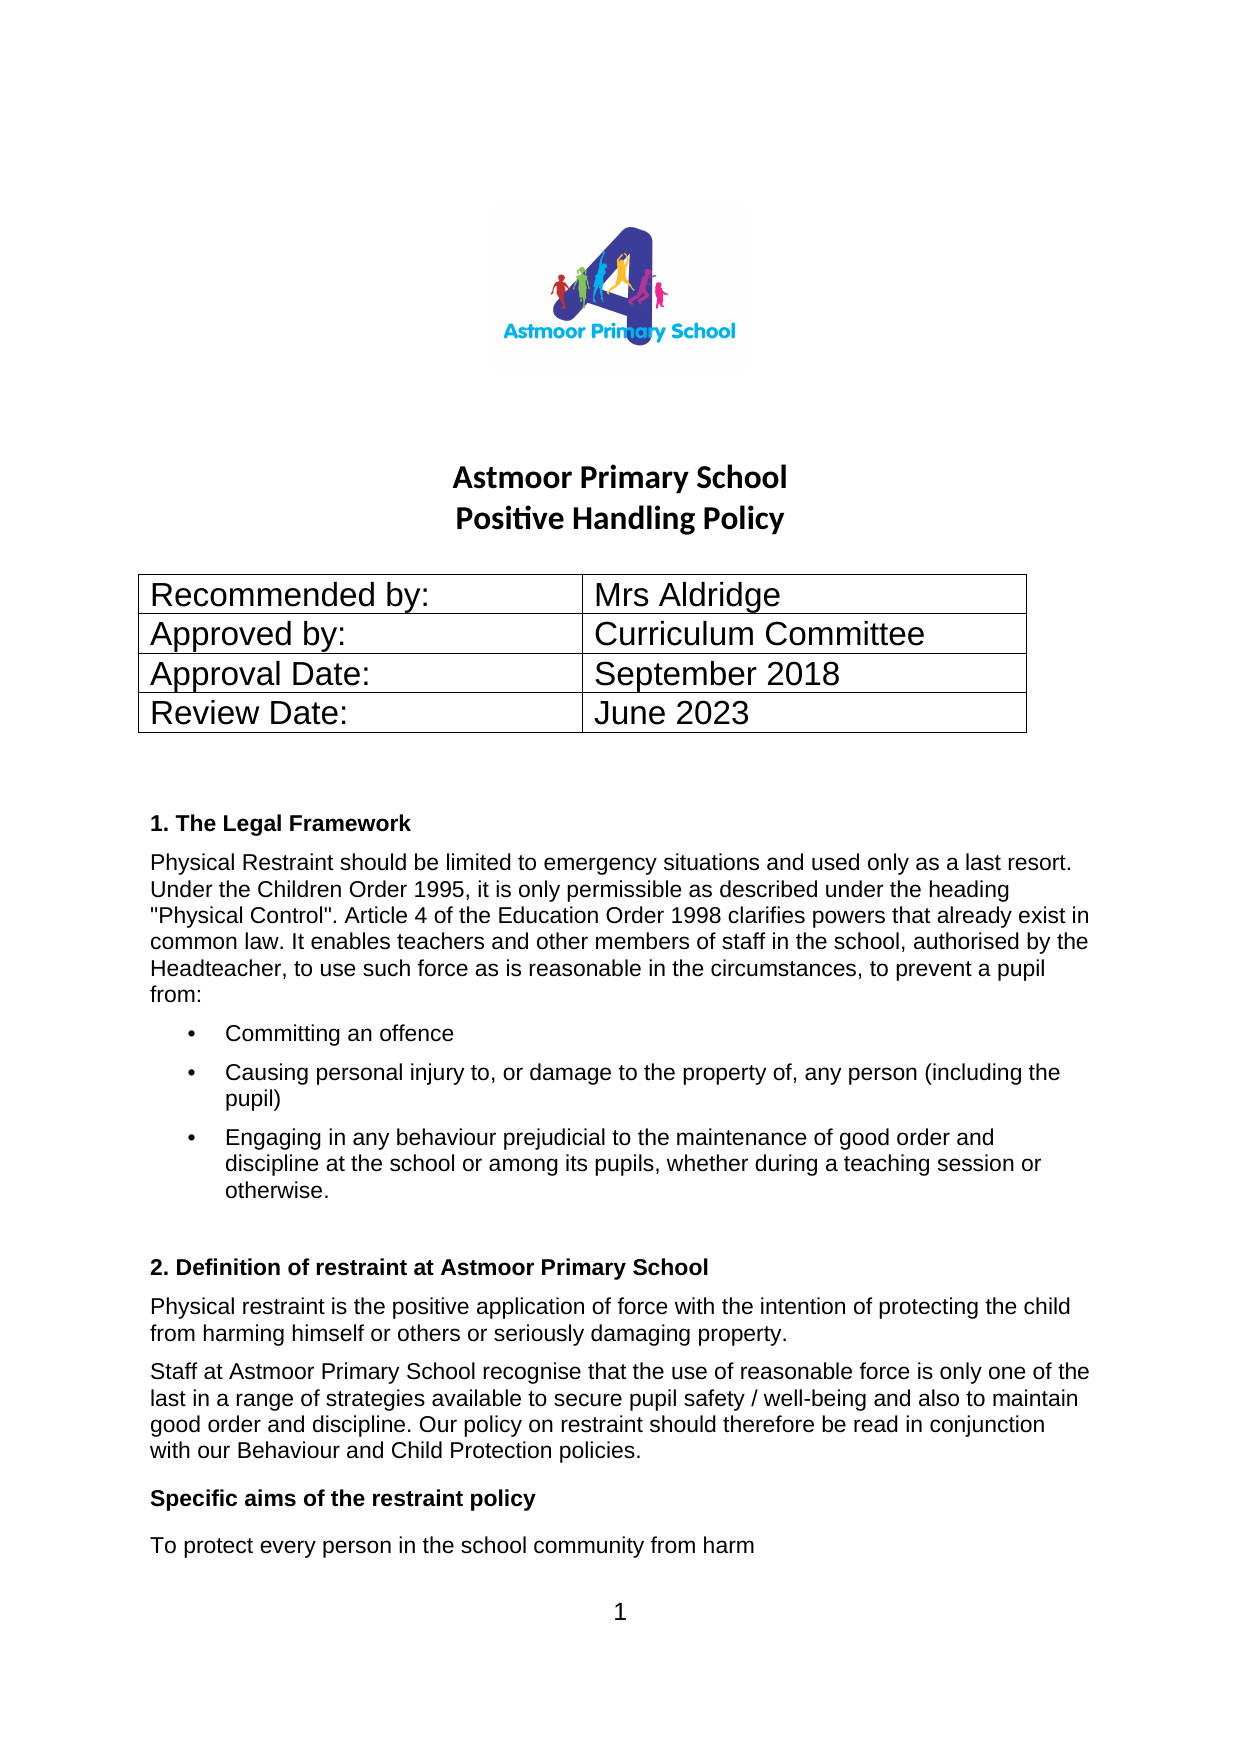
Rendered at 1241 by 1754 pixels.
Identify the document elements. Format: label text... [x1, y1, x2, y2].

table_cell Curriculum Committee [583, 614, 1026, 653]
list Causing personal injury to, or damage to the property of, any person (including the pupil) [187, 1059, 1090, 1111]
table_header Recommended by: [139, 575, 582, 613]
table_cell September 2018 [583, 654, 1026, 692]
table_cell June 2023 [583, 693, 1026, 732]
table_cell Review Date: [139, 693, 582, 732]
text 1. The Legal Framework [150, 810, 1090, 837]
text Astmoor Primary School [150, 457, 1090, 497]
list Committing an offence [187, 1020, 1090, 1046]
list Engaging in any behaviour prejudicial to the maintenance of good order and discipline at the school or among its pupils, whether during a teaching session or otherwise. [187, 1124, 1090, 1203]
text Physical Restraint should be limited to emergency situations and used only as a last resort. Under the Children Order 1995, it is only permissible as described under the heading "Physical Control". Article 4 of the Education Order 1998 clarifies powers that already exist in common law. It enables teachers and other members of staff in the school, authorised by the Headteacher, to use such force as is reasonable in the circumstances, to prevent a pupil from: [150, 849, 1090, 1007]
text To protect every person in the school community from harm [150, 1532, 1090, 1558]
table_cell Approved by: [139, 614, 582, 653]
text 2. Definition of restraint at Astmoor Primary School [150, 1254, 1090, 1281]
text Positive Handling Policy [150, 497, 1090, 538]
table_cell Approval Date: [139, 654, 582, 692]
text Specific aims of the restraint policy [150, 1484, 1090, 1511]
table_header Mrs Aldridge [583, 575, 1026, 613]
text Physical restraint is the positive application of force with the intention of protecting the child from harming himself or others or seriously damaging property. [150, 1293, 1090, 1346]
text Staff at Astmoor Primary School recognise that the use of reasonable force is only one of the last in a range of strategies available to secure pupil safety / well-being and also to maintain good order and discipline. Our policy on restraint should therefore be read in conjunction with our Behaviour and Child Protection policies. [150, 1358, 1090, 1464]
